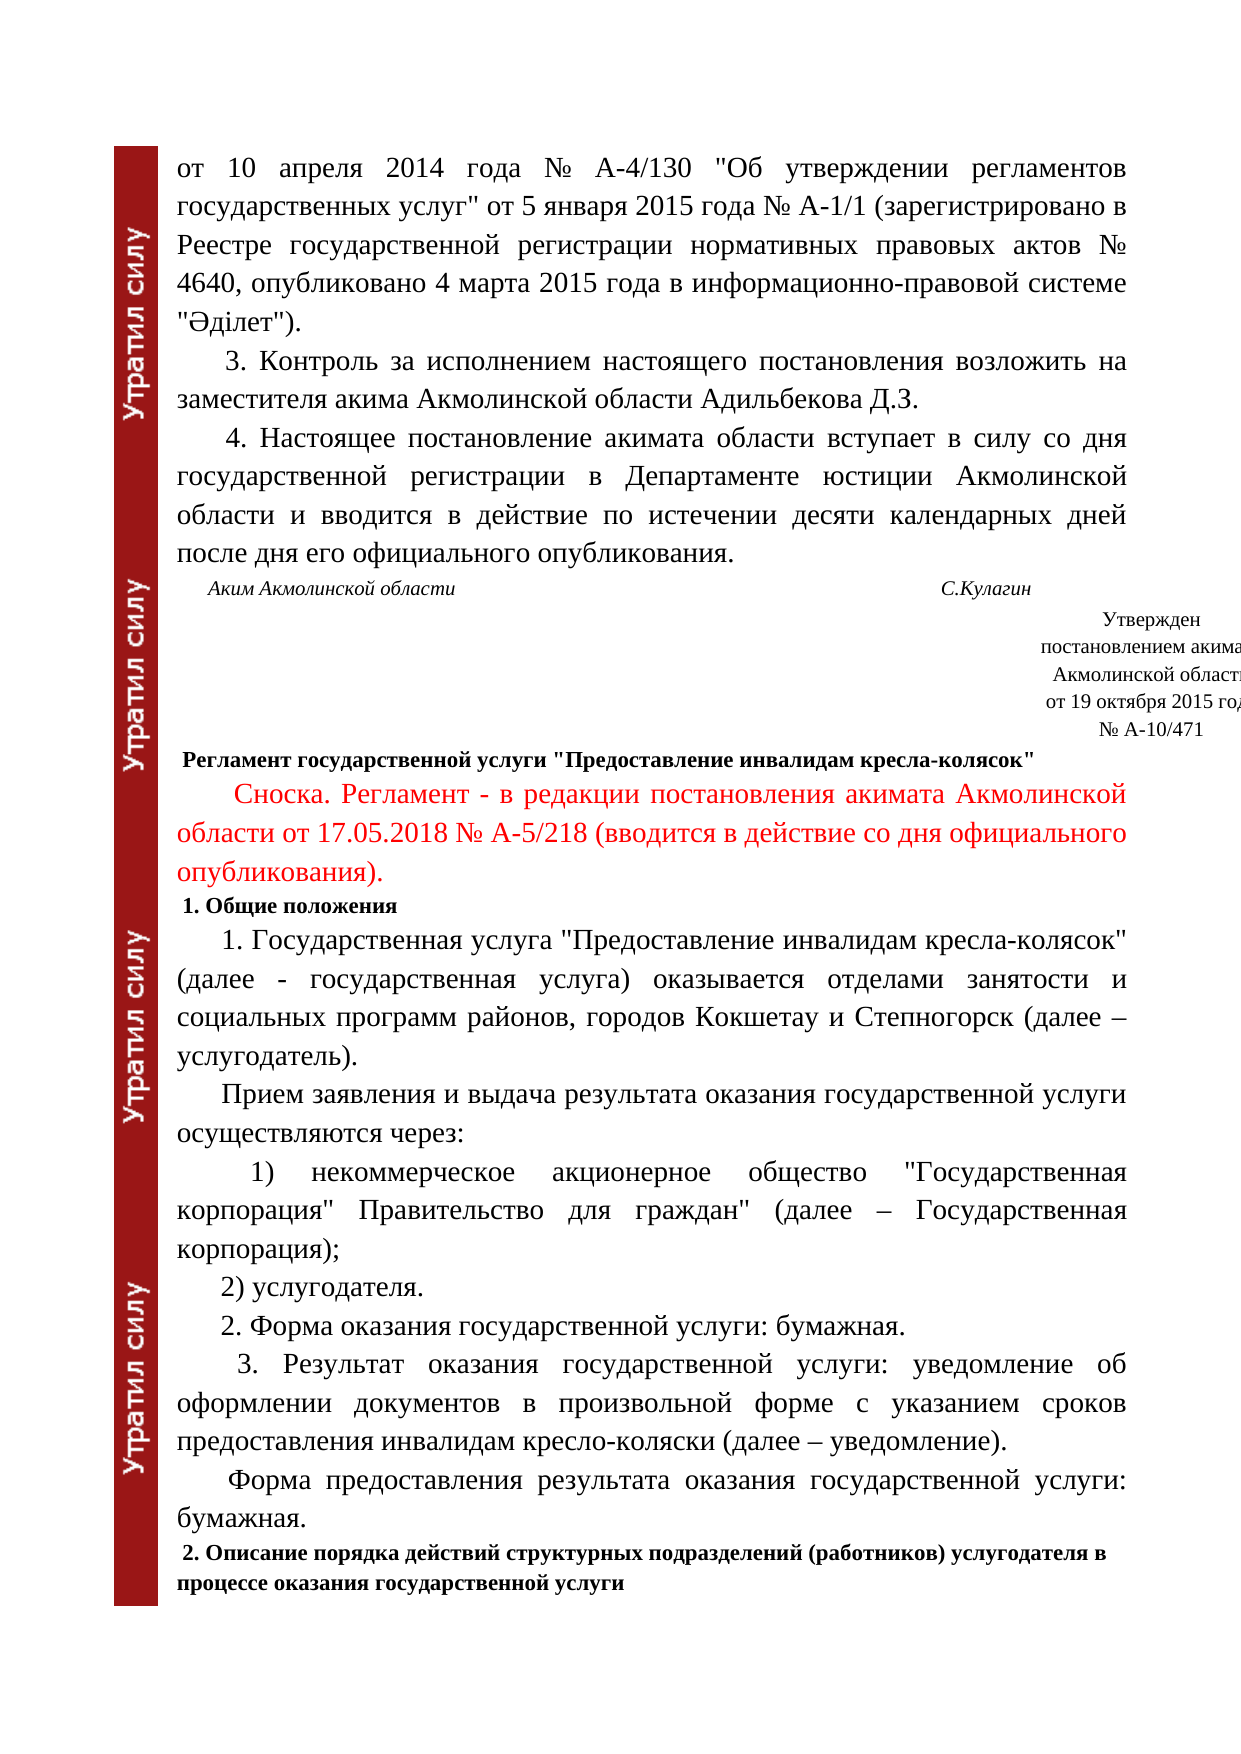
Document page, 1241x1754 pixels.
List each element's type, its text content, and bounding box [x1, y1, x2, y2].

picture [114, 887, 158, 892]
text 3. Результат оказания государственной услуги: уведомление об оформлении документов в произвольной форме с указанием сроков предоставления инвалидам кресло-коляски (далее – уведомление). [112, 1346, 1128, 1457]
text 1. Государственная услуга "Предоставление инвалидам кресла-колясок" (далее - государственная услуга) оказывается отделами занятости и социальных программ районов, городов Кокшетау и Степногорск (далее – услугодатель). [112, 922, 1128, 1072]
picture [114, 1072, 158, 1077]
table_header С.Кулагин [939, 574, 1240, 605]
text 1. Общие положения [112, 892, 1128, 919]
text Прием заявления и выдача результата оказания государственной услуги осуществляются через: [112, 1077, 1128, 1149]
text Регламент государственной услуги "Предоставление инвалидам кресла-колясок" [112, 746, 1128, 773]
text Форма предоставления результата оказания государственной услуги: бумажная. [112, 1462, 1128, 1534]
picture [114, 1534, 158, 1539]
picture [114, 338, 158, 343]
picture [114, 1303, 158, 1308]
picture [114, 146, 158, 150]
picture [114, 1264, 158, 1269]
text 3. Контроль за исполнением настоящего постановления возложить на заместителя акима Акмолинской области Адильбекова Д.З. [112, 343, 1128, 415]
text Сноска. Регламент - в редакции постановления акимата Акмолинской области от 17.05.2018 № А-5/218 (вводится в действие со дня официального опубликования). [112, 777, 1128, 887]
text 1) некоммерческое акционерное общество "Государственная корпорация" Правительство для граждан" (далее – Государственная корпорация); [112, 1154, 1128, 1264]
picture [114, 1341, 158, 1346]
picture [114, 569, 158, 574]
text 2. Форма оказания государственной услуги: бумажная. [112, 1308, 1128, 1341]
picture [114, 1457, 158, 1462]
picture [114, 1596, 158, 1606]
picture [114, 1149, 158, 1154]
text 4. Настоящее постановление акимата области вступает в силу со дня государственной регистрации в Департаменте юстиции Акмолинской области и вводится в действие по истечении десяти календарных дней после дня его официального опубликования. [112, 420, 1128, 569]
table_header Аким Акмолинской области [101, 574, 939, 605]
table_header Утвержден постановлением акимата Акмолинской области от 19 октября 2015 года № А-10/471 [912, 605, 1240, 746]
table_header [101, 605, 912, 746]
picture [114, 415, 158, 420]
text 2) услугодателя. [112, 1269, 1128, 1303]
picture [114, 773, 158, 777]
text 2. Описание порядка действий структурных подразделений (работников) услугодателя в процессе оказания государственной услуги [112, 1539, 1128, 1596]
